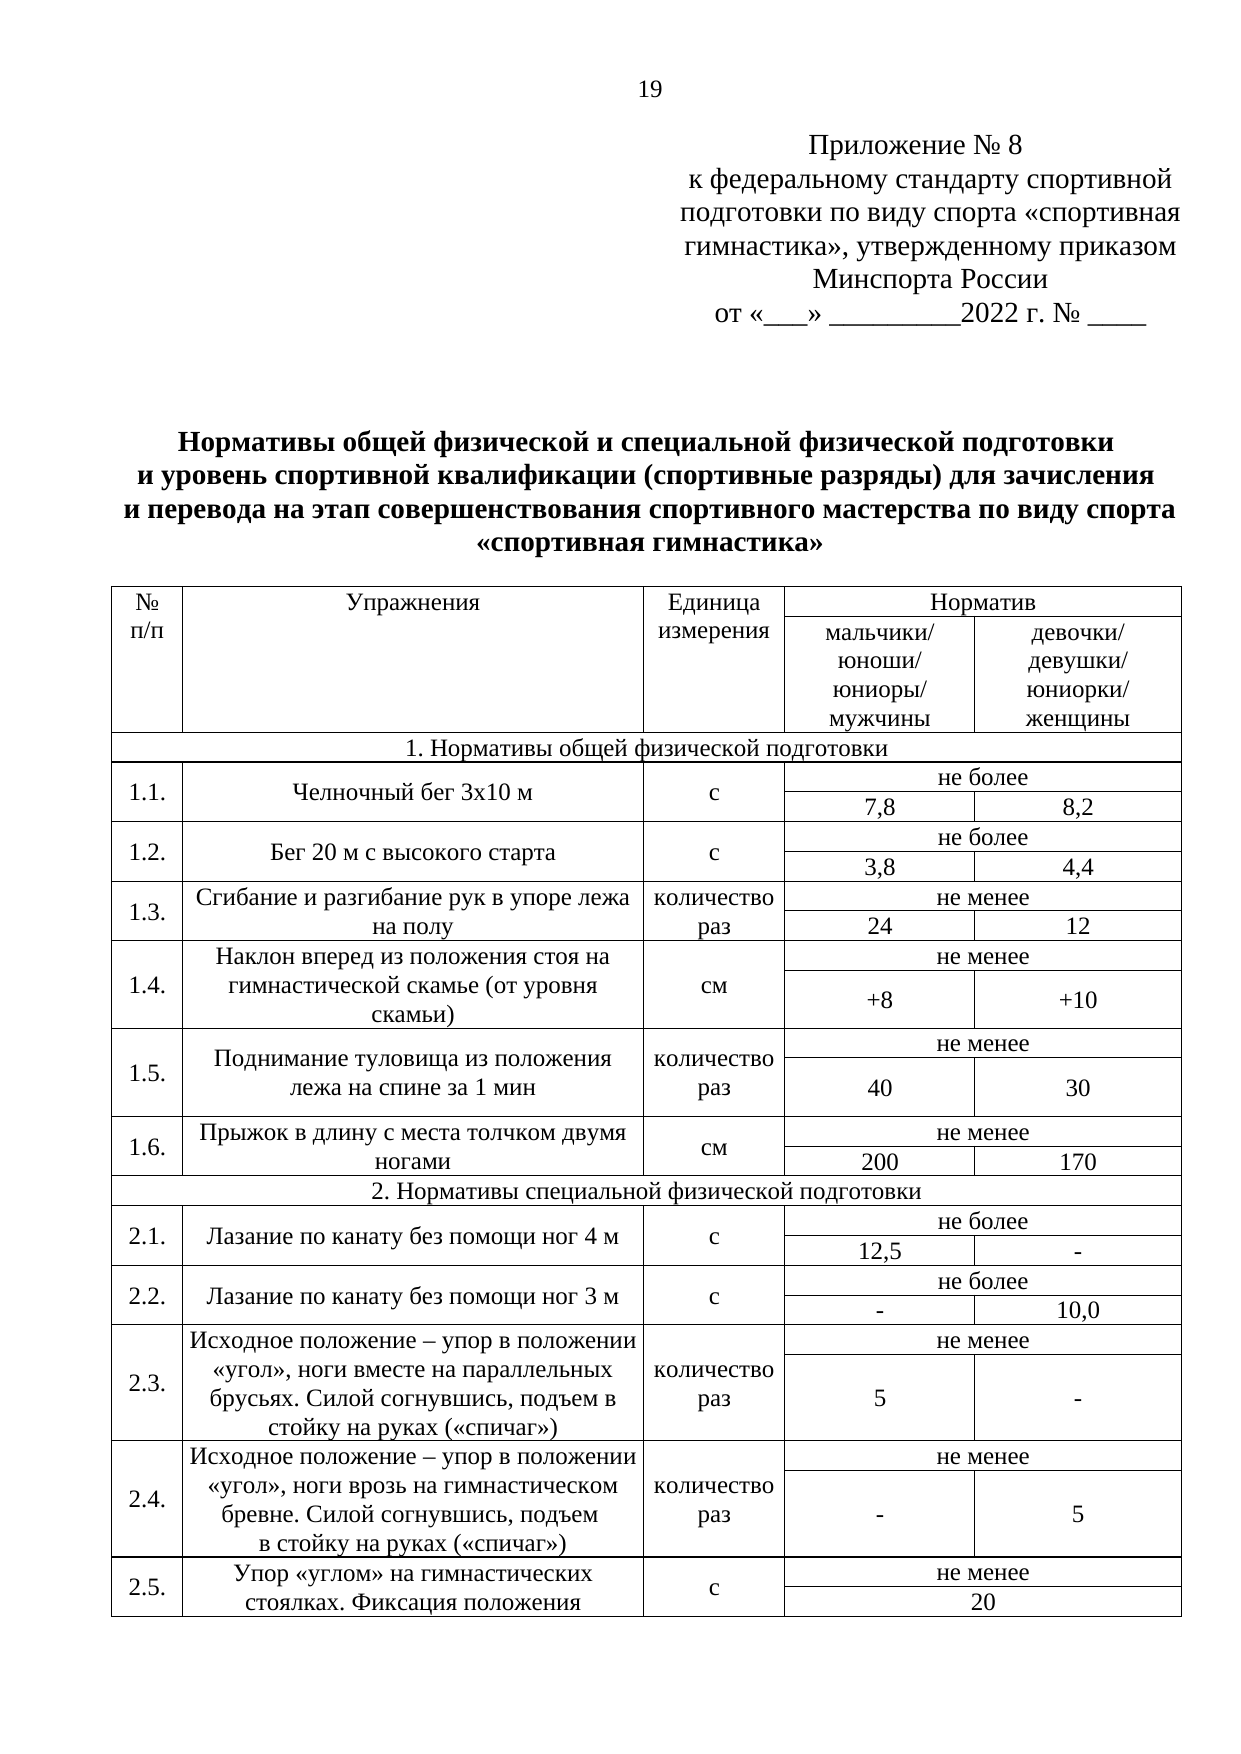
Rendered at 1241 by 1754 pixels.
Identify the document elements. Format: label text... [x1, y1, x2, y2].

table_cell 12,5 [785, 1236, 974, 1265]
table_cell количество раз [644, 1029, 784, 1116]
table_cell не более [785, 763, 1181, 791]
table_cell 30 [975, 1058, 1181, 1116]
table_cell не менее [785, 1441, 1181, 1470]
table_cell Лазание по канату без помощи ног 3 м [183, 1266, 643, 1324]
table_cell 10,0 [975, 1296, 1181, 1324]
table_cell Челночный бег 3x10 м [183, 763, 643, 821]
table_cell 3,8 [785, 852, 974, 881]
table_cell мальчики/ юноши/ юниоры/ мужчины [785, 617, 974, 732]
table_cell с [644, 1206, 784, 1265]
table_header Упражнения [183, 587, 643, 732]
table_header Норматив [785, 587, 1181, 616]
table_cell Поднимание туловища из положения лежа на спине за 1 мин [183, 1029, 643, 1116]
table_header Единица измерения [644, 587, 784, 732]
table_cell - [785, 1471, 974, 1556]
text к федеральному стандарту спортивной подготовки по виду спорта «спортивная гимнастика», утвержденному приказом Минспорта России [679, 161, 1181, 295]
table_cell 1. Нормативы общей физической подготовки [112, 733, 1181, 761]
table_cell 1.2. [112, 822, 182, 881]
table_cell не менее [785, 1558, 1181, 1586]
text Приложение № 8 [650, 127, 1181, 161]
text Нормативы общей физической и специальной физической подготовки и уровень спортивной квалификации (спортивные разряды) для зачисления и перевода на этап совершенствования спортивного мастерства по виду спорта «спортивная гимнастика» [118, 424, 1181, 558]
table_cell не более [785, 1206, 1181, 1235]
table_cell не более [785, 1266, 1181, 1294]
table_cell не менее [785, 1117, 1181, 1146]
table_cell Прыжок в длину с места толчком двумя ногами [183, 1117, 643, 1175]
table_cell не более [785, 822, 1181, 851]
table_cell 5 [975, 1471, 1181, 1556]
table_cell 2.5. [112, 1558, 182, 1616]
table_cell - [785, 1296, 974, 1324]
table_cell не менее [785, 1029, 1181, 1057]
table_cell Исходное положение – упор в положении «угол», ноги врозь на гимнастическом бревне. Силой согнувшись, подъем в стойку на руках («спичаг») [183, 1441, 643, 1556]
table_cell +8 [785, 971, 974, 1027]
table_cell с [644, 822, 784, 881]
table_cell - [975, 1355, 1181, 1440]
table_cell 24 [785, 911, 974, 940]
table_cell Упор «углом» на гимнастических стоялках. Фиксация положения [183, 1558, 643, 1616]
table_cell 40 [785, 1058, 974, 1116]
table_cell 1.3. [112, 882, 182, 940]
table_cell 1.1. [112, 763, 182, 821]
table_header № п/п [112, 587, 182, 732]
table_cell - [975, 1236, 1181, 1265]
table_cell с [644, 763, 784, 821]
table_cell количество раз [644, 1441, 784, 1556]
table_cell 2.2. [112, 1266, 182, 1324]
table_cell +10 [975, 971, 1181, 1027]
table_cell с [644, 1558, 784, 1616]
table_cell количество раз [644, 1325, 784, 1440]
table_cell не менее [785, 941, 1181, 970]
table_cell 200 [785, 1147, 974, 1175]
table_cell 4,4 [975, 852, 1181, 881]
table_cell 2. Нормативы специальной физической подготовки [112, 1176, 1181, 1205]
table_cell 20 [785, 1587, 1181, 1616]
table_cell 1.4. [112, 941, 182, 1027]
table_cell 12 [975, 911, 1181, 940]
table_cell Лазание по канату без помощи ног 4 м [183, 1206, 643, 1265]
table_cell 1.5. [112, 1029, 182, 1116]
table_cell Бег 20 м с высокого старта [183, 822, 643, 881]
table_cell 8,2 [975, 792, 1181, 821]
table_cell Наклон вперед из положения стоя на гимнастической скамье (от уровня скамьи) [183, 941, 643, 1027]
table_cell см [644, 941, 784, 1027]
table_cell не менее [785, 1325, 1181, 1354]
table_cell количество раз [644, 882, 784, 940]
table_cell 2.3. [112, 1325, 182, 1440]
table_cell Исходное положение – упор в положении «угол», ноги вместе на параллельных брусьях. Силой согнувшись, подъем в стойку на руках («спичаг») [183, 1325, 643, 1440]
table_cell 170 [975, 1147, 1181, 1175]
table_cell 2.4. [112, 1441, 182, 1556]
text от «___» _________2022 г. № ____ [679, 295, 1181, 328]
table_cell 5 [785, 1355, 974, 1440]
table_cell 2.1. [112, 1206, 182, 1265]
table_cell девочки/ девушки/ юниорки/ женщины [975, 617, 1181, 732]
table_cell см [644, 1117, 784, 1175]
table_cell не менее [785, 882, 1181, 910]
table_cell 1.6. [112, 1117, 182, 1175]
table_cell Сгибание и разгибание рук в упоре лежа на полу [183, 882, 643, 940]
table_cell с [644, 1266, 784, 1324]
table_cell 7,8 [785, 792, 974, 821]
